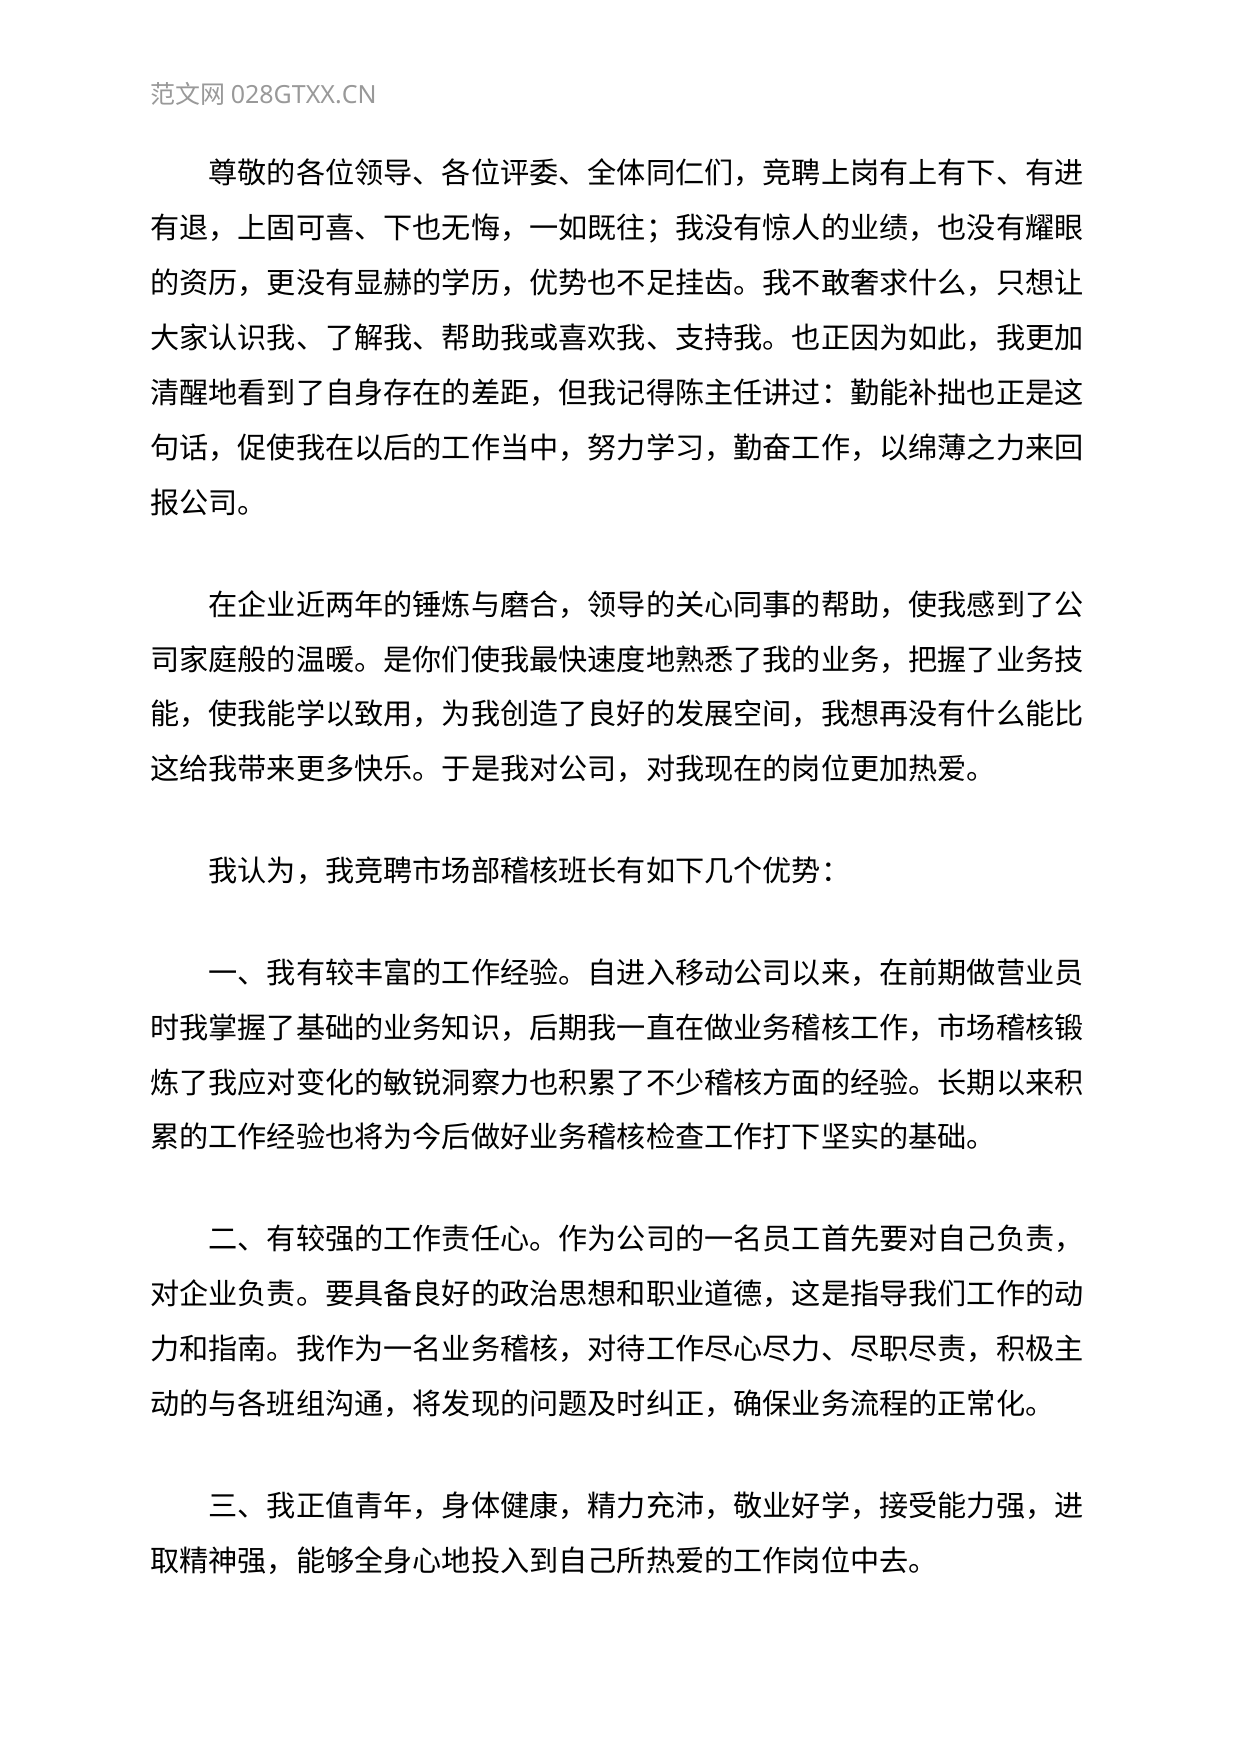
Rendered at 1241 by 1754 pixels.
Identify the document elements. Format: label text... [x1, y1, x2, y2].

text 尊敬的各位领导、各位评委、全体同仁们，竞聘上岗有上有下、有进有退，上固可喜、下也无悔，一如既往；我没有惊人的业绩，也没有耀眼的资历，更没有显赫的学历，优势也不足挂齿。我不敢奢求什么，只想让大家认识我、了解我、帮助我或喜欢我、支持我。也正因为如此，我更加清醒地看到了自身存在的差距，但我记得陈主任讲过：勤能补拙也正是这句话，促使我在以后的工作当中，努力学习，勤奋工作，以绵薄之力来回报公司。 [150, 150, 1090, 522]
text 二、有较强的工作责任心。作为公司的一名员工首先要对自己负责，对企业负责。要具备良好的政治思想和职业道德，这是指导我们工作的动力和指南。我作为一名业务稽核，对待工作尽心尽力、尽职尽责，积极主动的与各班组沟通，将发现的问题及时纠正，确保业务流程的正常化。 [150, 1216, 1090, 1423]
text 我认为，我竞聘市场部稽核班长有如下几个优势： [150, 848, 1090, 890]
text 三、我正值青年，身体健康，精力充沛，敬业好学，接受能力强，进取精神强，能够全身心地投入到自己所热爱的工作岗位中去。 [150, 1482, 1090, 1579]
text 在企业近两年的锤炼与磨合，领导的关心同事的帮助，使我感到了公司家庭般的温暖。是你们使我最快速度地熟悉了我的业务，把握了业务技能，使我能学以致用，为我创造了良好的发展空间，我想再没有什么能比这给我带来更多快乐。于是我对公司，对我现在的岗位更加热爱。 [150, 581, 1090, 788]
text 一、我有较丰富的工作经验。自进入移动公司以来，在前期做营业员时我掌握了基础的业务知识，后期我一直在做业务稽核工作，市场稽核锻炼了我应对变化的敏锐洞察力也积累了不少稽核方面的经验。长期以来积累的工作经验也将为今后做好业务稽核检查工作打下坚实的基础。 [150, 949, 1090, 1156]
